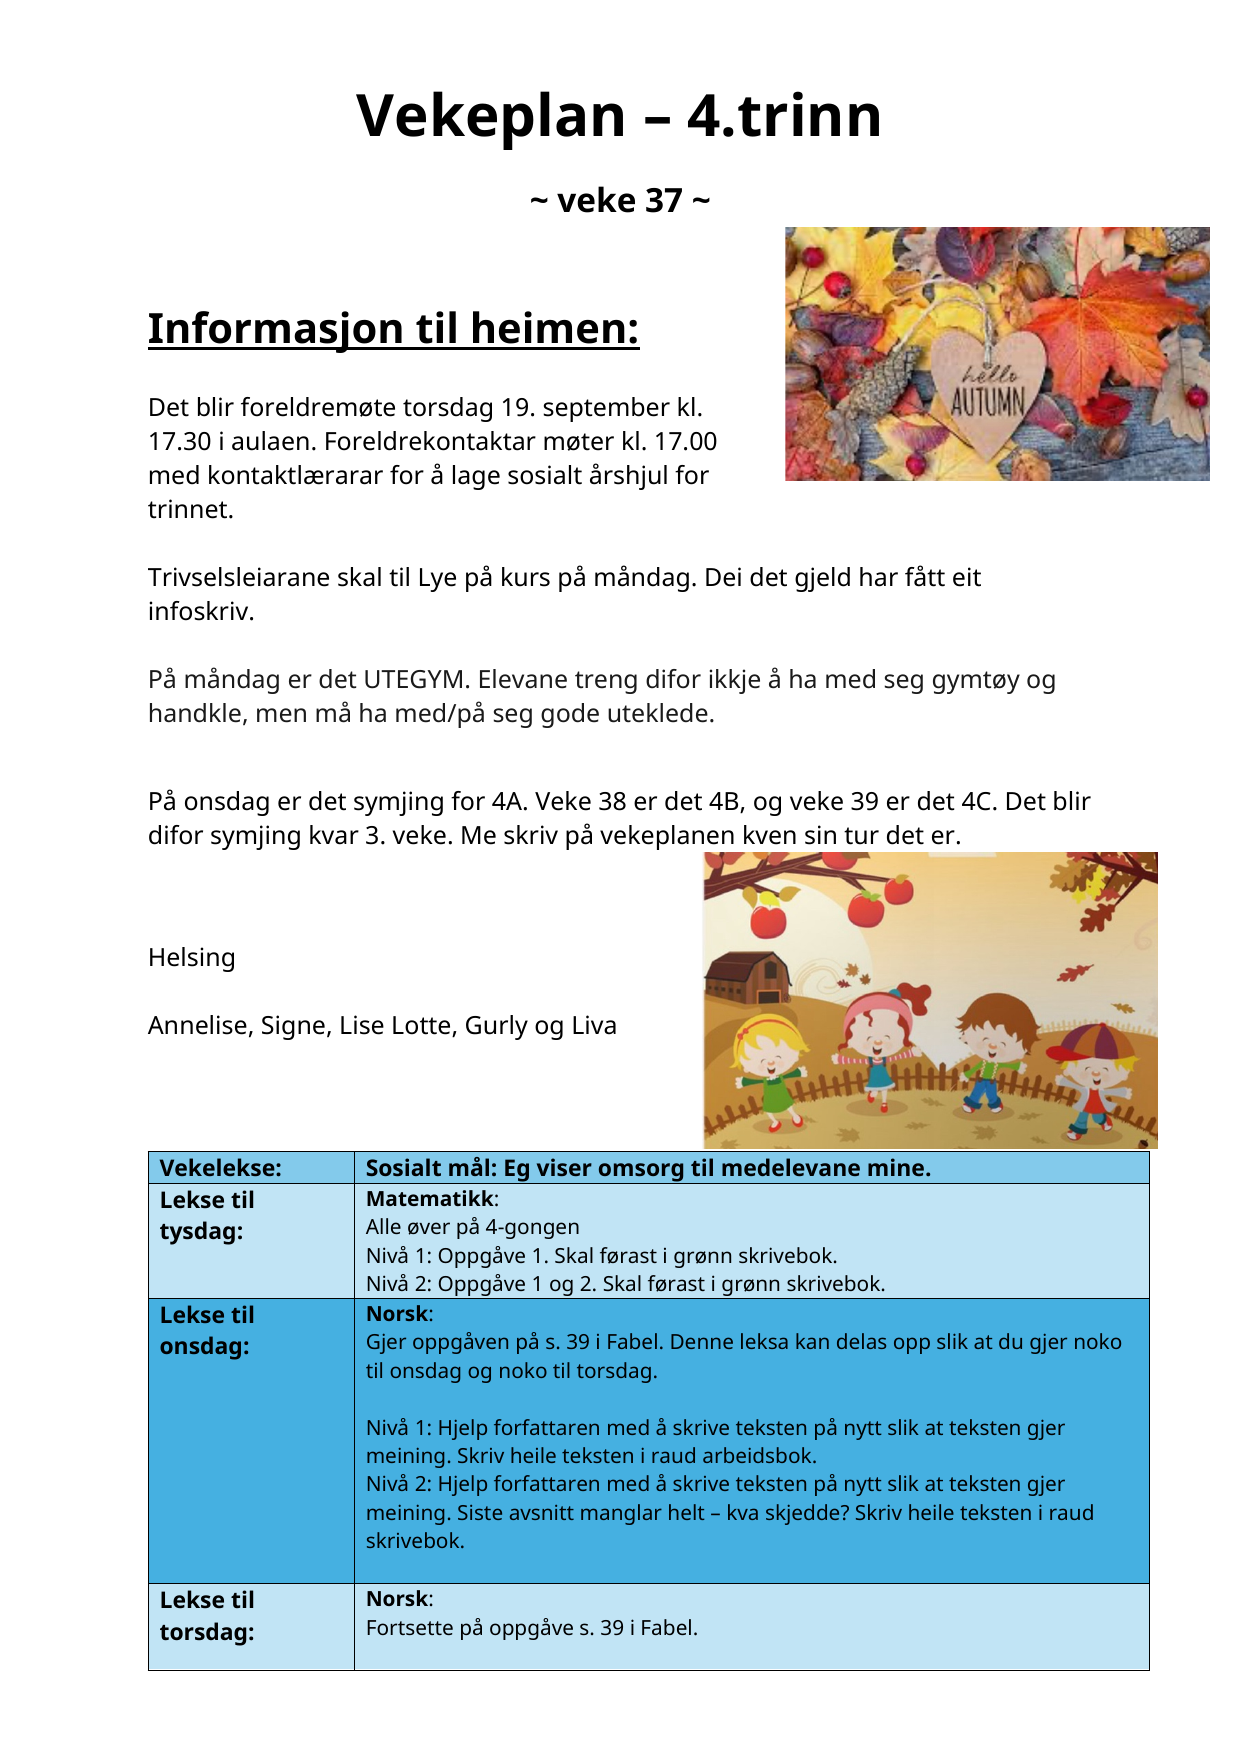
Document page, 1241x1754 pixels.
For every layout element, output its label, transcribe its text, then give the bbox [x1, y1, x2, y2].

table_cell Lekse til onsdag: [149, 1299, 354, 1583]
picture [701, 852, 1158, 1149]
table_cell Norsk: Gjer oppgåven på s. 39 i Fabel. Denne leksa kan delas opp slik at du gjer noko til onsdag og noko til torsdag. Nivå 1: Hjelp forfattaren med å skrive teksten på nytt slik at teksten gjer meining. Skriv heile teksten i raud arbeidsbok. Nivå 2: Hjelp forfattaren med å skrive teksten på nytt slik at teksten gjer meining. Siste avsnitt manglar helt – kva skjedde? Skriv heile teksten i raud skrivebok. [355, 1299, 1149, 1583]
text På måndag er det UTEGYM. Elevane treng difor ikkje å ha med seg gymtøy og [148, 662, 1093, 696]
table_header Vekelekse: [149, 1152, 354, 1183]
text handkle, men må ha med/på seg gode uteklede. [148, 696, 1093, 730]
table_header Sosialt mål: Eg viser omsorg til medelevane mine. [355, 1152, 1149, 1183]
text Trivselsleiarane skal til Lye på kurs på måndag. Dei det gjeld har fått eit infoskriv. [148, 560, 1093, 628]
text Helsing [148, 939, 701, 973]
text Informasjon til heimen: [148, 299, 785, 356]
table_cell Lekse til tysdag: [149, 1184, 354, 1298]
text Det blir foreldremøte torsdag 19. september kl. 17.30 i aulaen. Foreldrekontaktar møter kl. 17.00 med kontaktlærarar for å lage sosialt årshjul for trinnet. [148, 389, 1093, 526]
table_cell Lekse til torsdag: [149, 1584, 354, 1669]
picture [785, 227, 1210, 481]
table_cell Matematikk: Alle øver på 4-gongen Nivå 1: Oppgåve 1. Skal førast i grønn skrivebok. Nivå 2: Oppgåve 1 og 2. Skal førast i grønn skrivebok. [355, 1184, 1149, 1298]
table_cell Norsk: Fortsette på oppgåve s. 39 i Fabel. [355, 1584, 1149, 1669]
text På onsdag er det symjing for 4A. Veke 38 er det 4B, og veke 39 er det 4C. Det blir difor symjing kvar 3. veke. Me skriv på vekeplanen kven sin tur det er. [148, 784, 1093, 852]
text Vekeplan – 4.trinn [148, 74, 1093, 153]
text ~ veke 37 ~ [148, 176, 1093, 222]
text Annelise, Signe, Lise Lotte, Gurly og Liva [148, 1007, 701, 1041]
